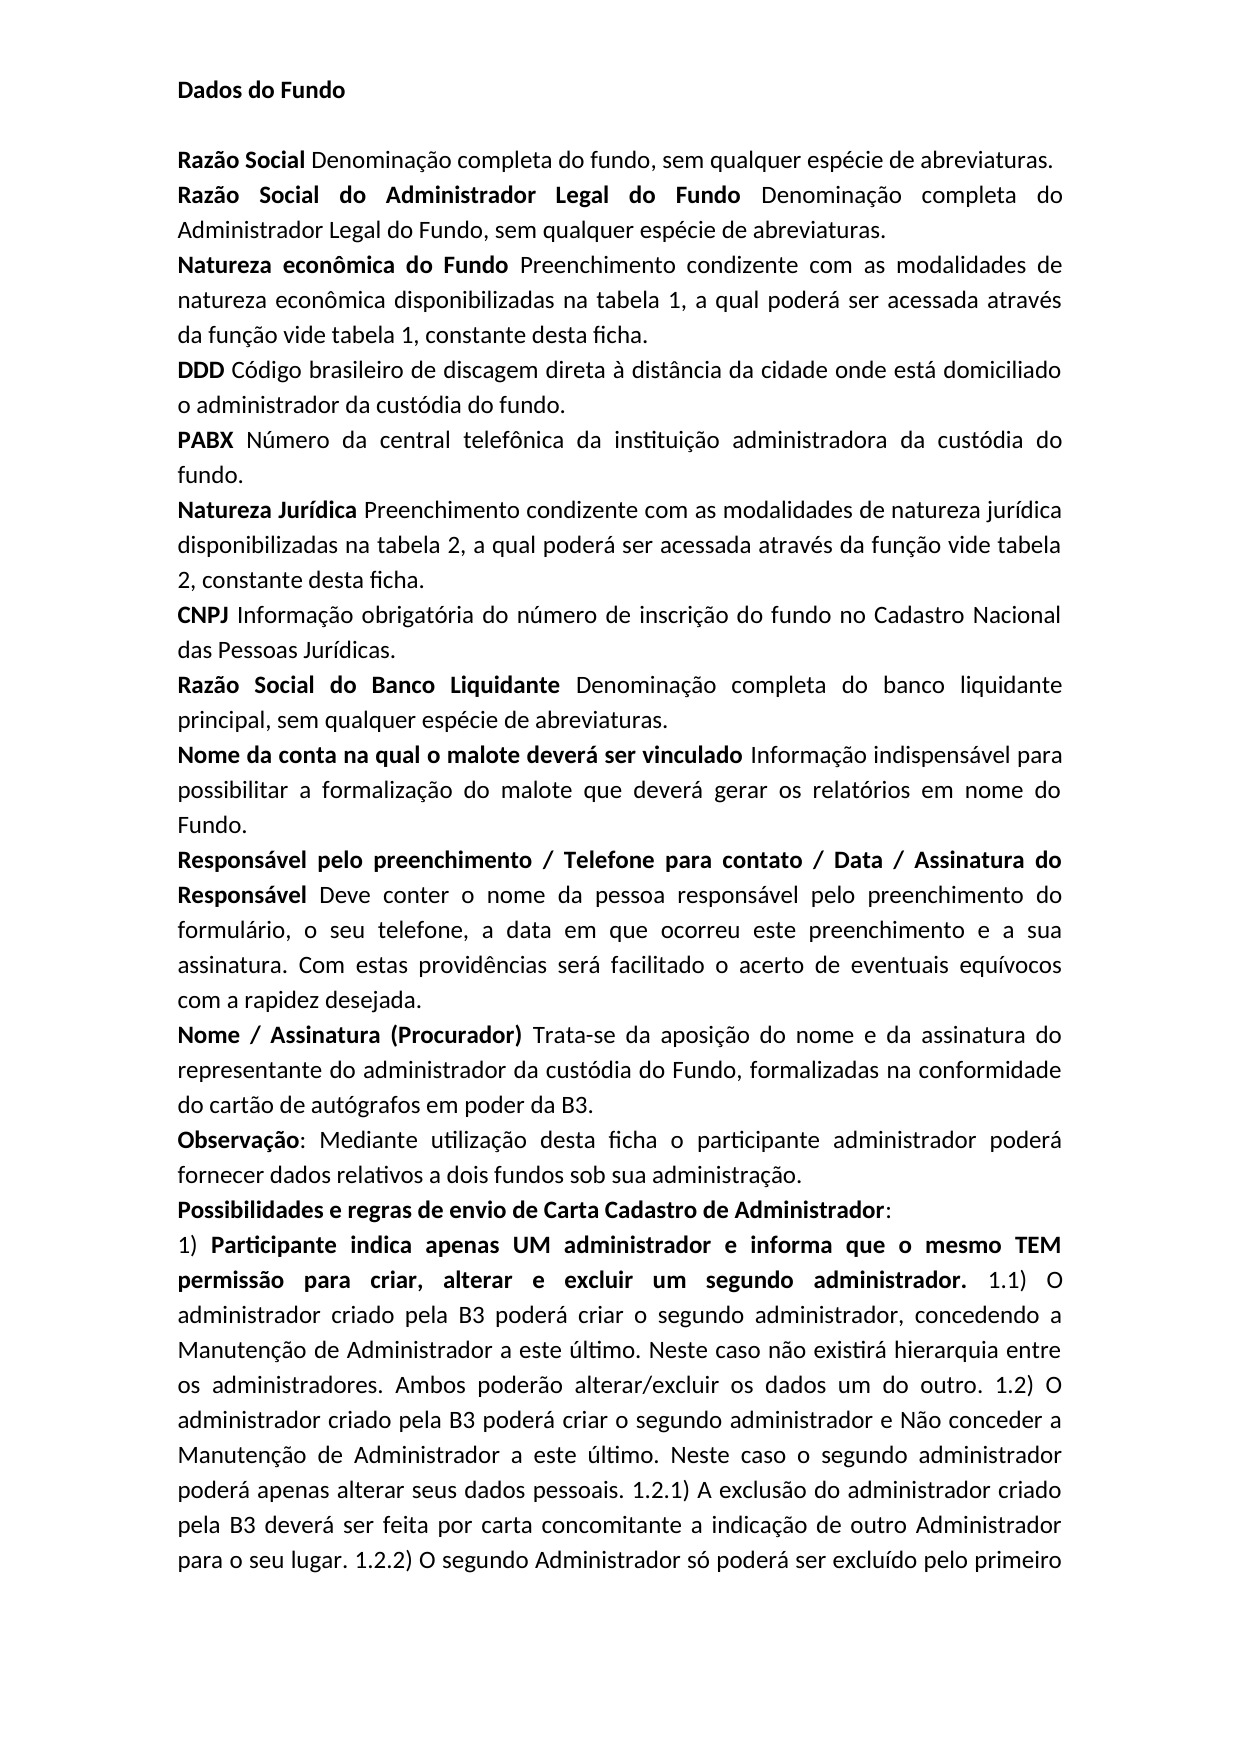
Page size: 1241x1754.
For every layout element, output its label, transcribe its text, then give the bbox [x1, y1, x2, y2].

text CNPJ Informação obrigatória do número de inscrição do fundo no Cadastro Nacional das Pessoas Jurídicas. [177, 599, 1063, 664]
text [177, 1229, 1063, 1574]
text Observação: Mediante utilização desta ficha o participante administrador poderá fornecer dados relativos a dois fundos sob sua administração. [177, 1124, 1063, 1189]
text Responsável pelo preenchimento / Telefone para contato / Data / Assinatura do Responsável Deve conter o nome da pessoa responsável pelo preenchimento do formulário, o seu telefone, a data em que ocorreu este preenchimento e a sua assinatura. Com estas providências será facilitado o acerto de eventuais equívocos com a rapidez desejada. [177, 844, 1063, 1014]
text PABX Número da central telefônica da instituição administradora da custódia do fundo. [177, 424, 1063, 489]
text Possibilidades e regras de envio de Carta Cadastro de Administrador: [177, 1194, 1063, 1224]
text Natureza Jurídica Preenchimento condizente com as modalidades de natureza jurídica disponibilizadas na tabela 2, a qual poderá ser acessada através da função vide tabela 2, constante desta ficha. [177, 494, 1063, 594]
text Razão Social do Administrador Legal do Fundo Denominação completa do Administrador Legal do Fundo, sem qualquer espécie de abreviaturas. [177, 179, 1063, 244]
text DDD Código brasileiro de discagem direta à distância da cidade onde está domiciliado o administrador da custódia do fundo. [177, 354, 1063, 419]
text Natureza econômica do Fundo Preenchimento condizente com as modalidades de natureza econômica disponibilizadas na tabela 1, a qual poderá ser acessada através da função vide tabela 1, constante desta ficha. [177, 249, 1063, 349]
text Dados do Fundo [177, 74, 1063, 104]
text Razão Social do Banco Liquidante Denominação completa do banco liquidante principal, sem qualquer espécie de abreviaturas. [177, 669, 1063, 734]
text Nome / Assinatura (Procurador) Trata-se da aposição do nome e da assinatura do representante do administrador da custódia do Fundo, formalizadas na conformidade do cartão de autógrafos em poder da B3. [177, 1019, 1063, 1119]
text Nome da conta na qual o malote deverá ser vinculado Informação indispensável para possibilitar a formalização do malote que deverá gerar os relatórios em nome do Fundo. [177, 739, 1063, 839]
text Razão Social Denominação completa do fundo, sem qualquer espécie de abreviaturas. [177, 144, 1063, 174]
